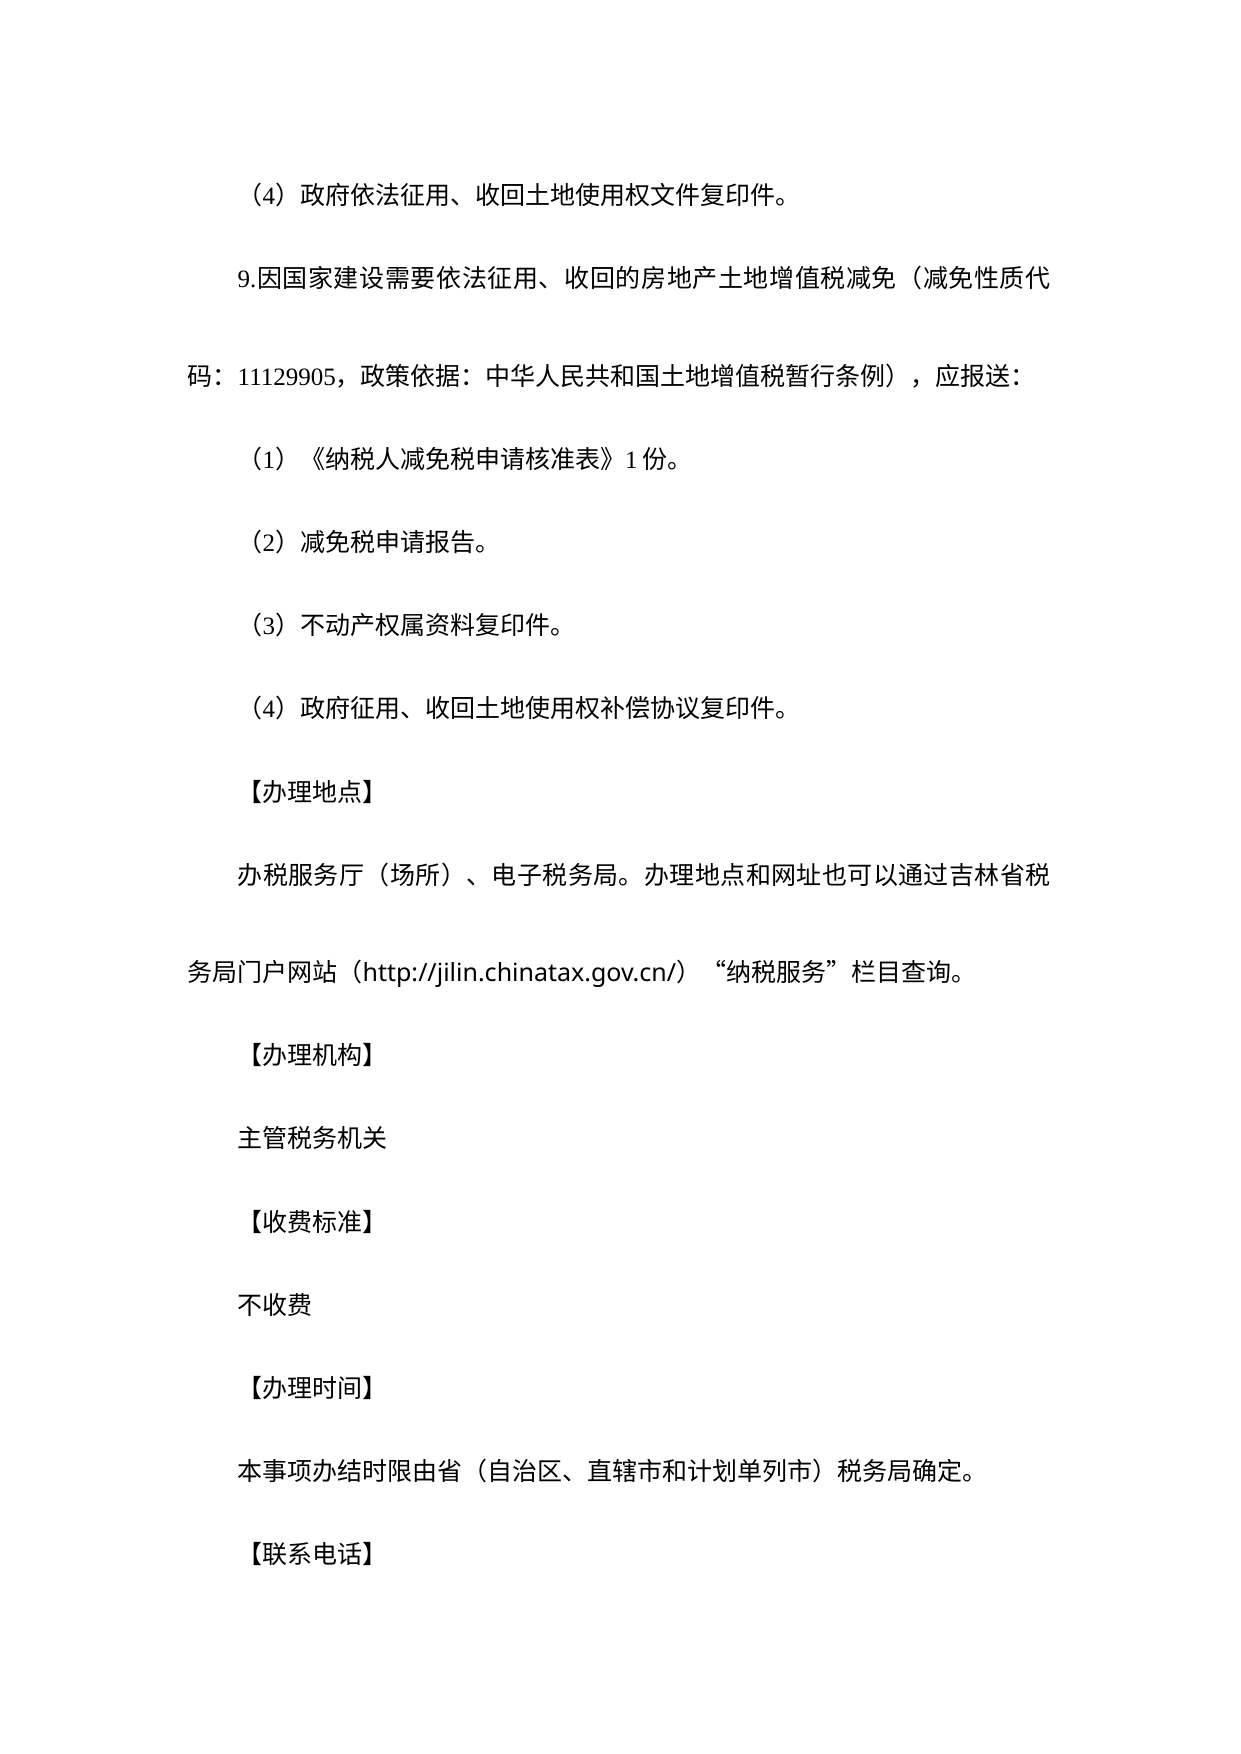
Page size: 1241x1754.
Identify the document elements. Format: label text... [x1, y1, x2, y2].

text 【办理时间】 [187, 1354, 1053, 1419]
text 主管税务机关 [187, 1104, 1053, 1169]
text （2）减免税申请报告。 [187, 508, 1053, 573]
text 不收费 [187, 1271, 1053, 1336]
text （3）不动产权属资料复印件。 [187, 591, 1053, 656]
text 【办理机构】 [187, 1021, 1053, 1086]
text （1）《纳税人减免税申请核准表》1份。 [187, 425, 1053, 490]
text 办税服务厅（场所）、电子税务局。办理地点和网址也可以通过吉林省税务局门户网站（http://jilin.chinatax.gov.cn/）“纳税服务”栏目查询。 [187, 841, 1053, 1003]
text 【办理地点】 [187, 758, 1053, 823]
text 9.因国家建设需要依法征用、收回的房地产土地增值税减免（减免性质代码：11129905，政策依据：中华人民共和国土地增值税暂行条例），应报送： [187, 244, 1053, 407]
text 本事项办结时限由省（自治区、直辖市和计划单列市）税务局确定。 [187, 1437, 1053, 1502]
text 【收费标准】 [187, 1188, 1053, 1253]
text 【联系电话】 [187, 1520, 1053, 1585]
text （4）政府征用、收回土地使用权补偿协议复印件。 [187, 674, 1053, 739]
text （4）政府依法征用、收回土地使用权文件复印件。 [187, 161, 1053, 226]
